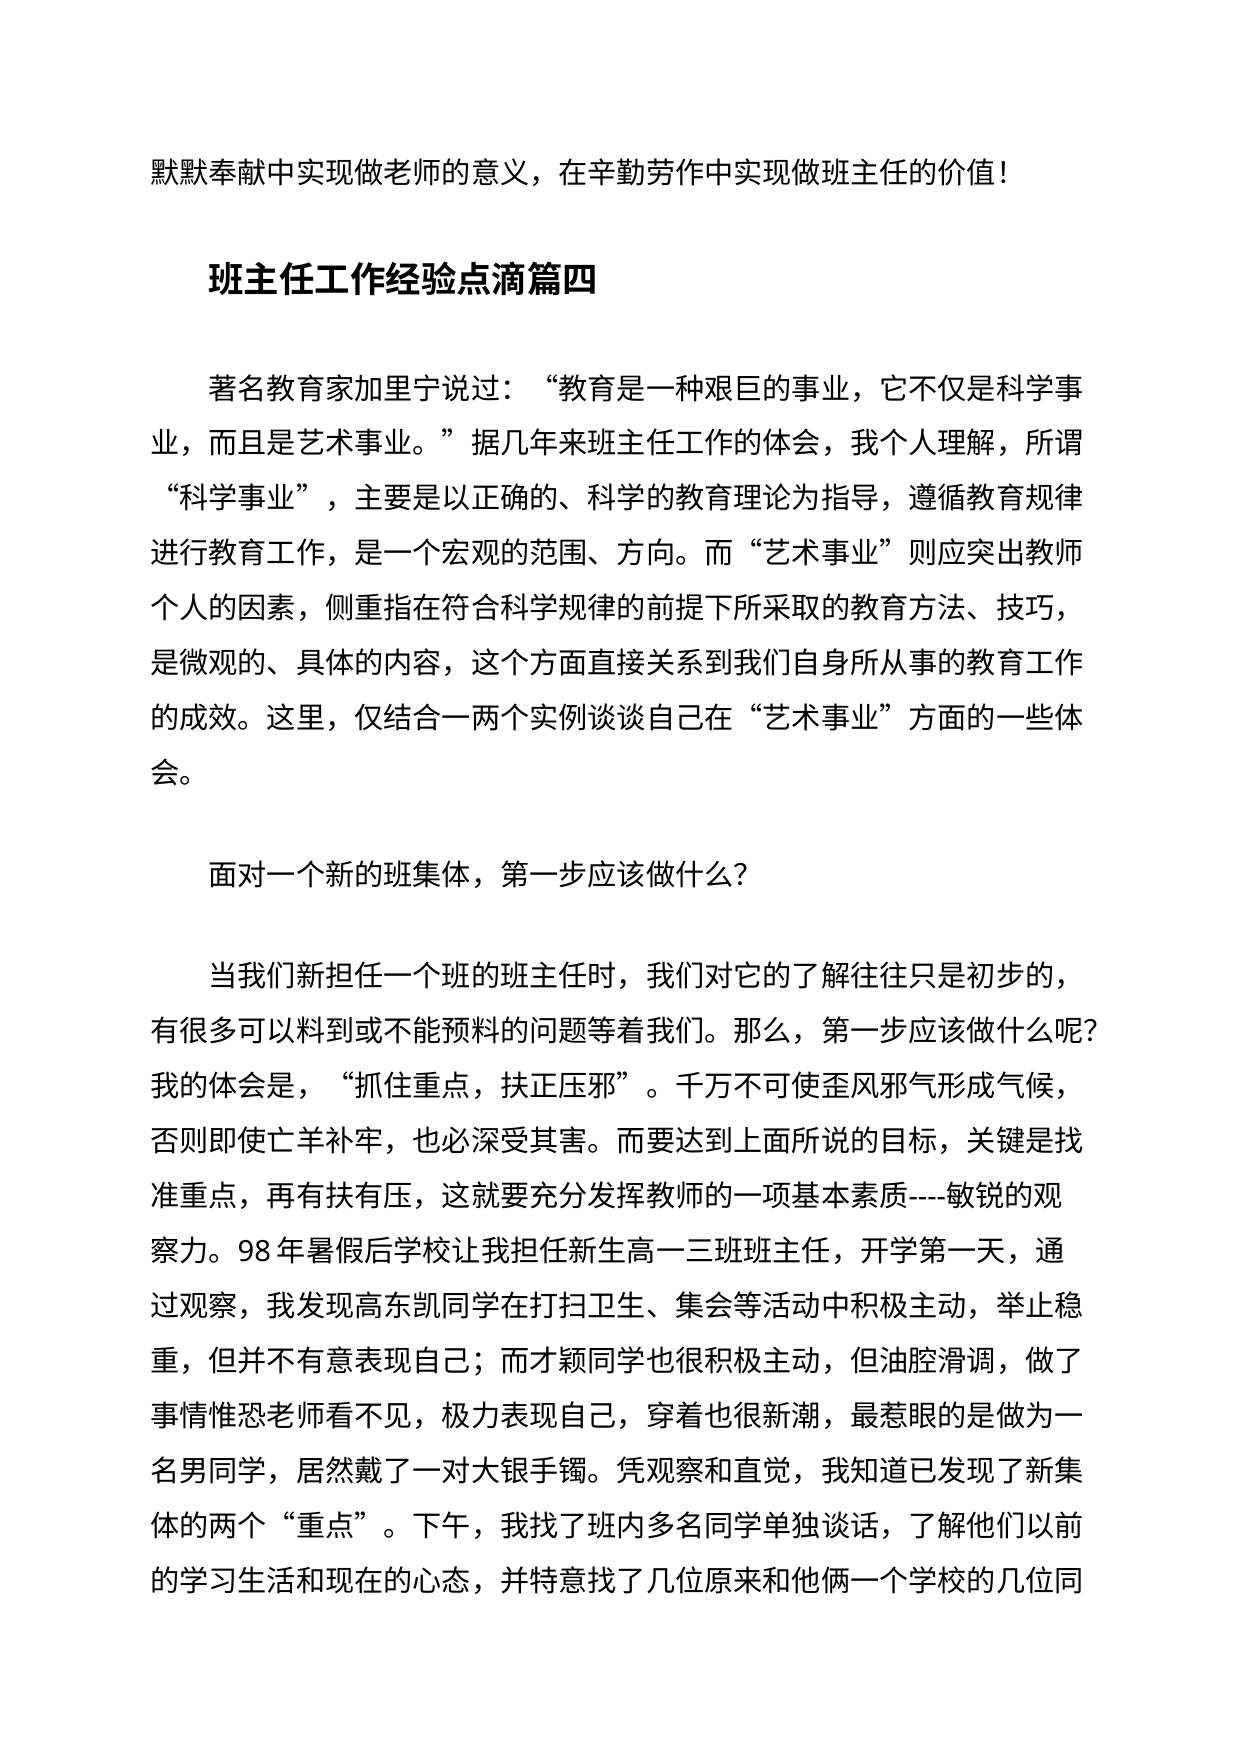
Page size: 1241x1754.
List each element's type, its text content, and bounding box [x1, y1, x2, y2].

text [150, 150, 1090, 192]
text 班主任工作经验点滴篇四 [150, 252, 1090, 303]
text 著名教育家加里宁说过：“教育是一种艰巨的事业，它不仅是科学事业，而且是艺术事业。”据几年来班主任工作的体会，我个人理解，所谓“科学事业”，主要是以正确的、科学的教育理论为指导，遵循教育规律进行教育工作，是一个宏观的范围、方向。而“艺术事业”则应突出教师个人的因素，侧重指在符合科学规律的前提下所采取的教育方法、技巧，是微观的、具体的内容，这个方面直接关系到我们自身所从事的教育工作的成效。这里，仅结合一两个实例谈谈自己在“艺术事业”方面的一些体会。 [150, 365, 1090, 792]
text 面对一个新的班集体，第一步应该做什么？ [150, 851, 1090, 893]
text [150, 953, 1090, 1599]
